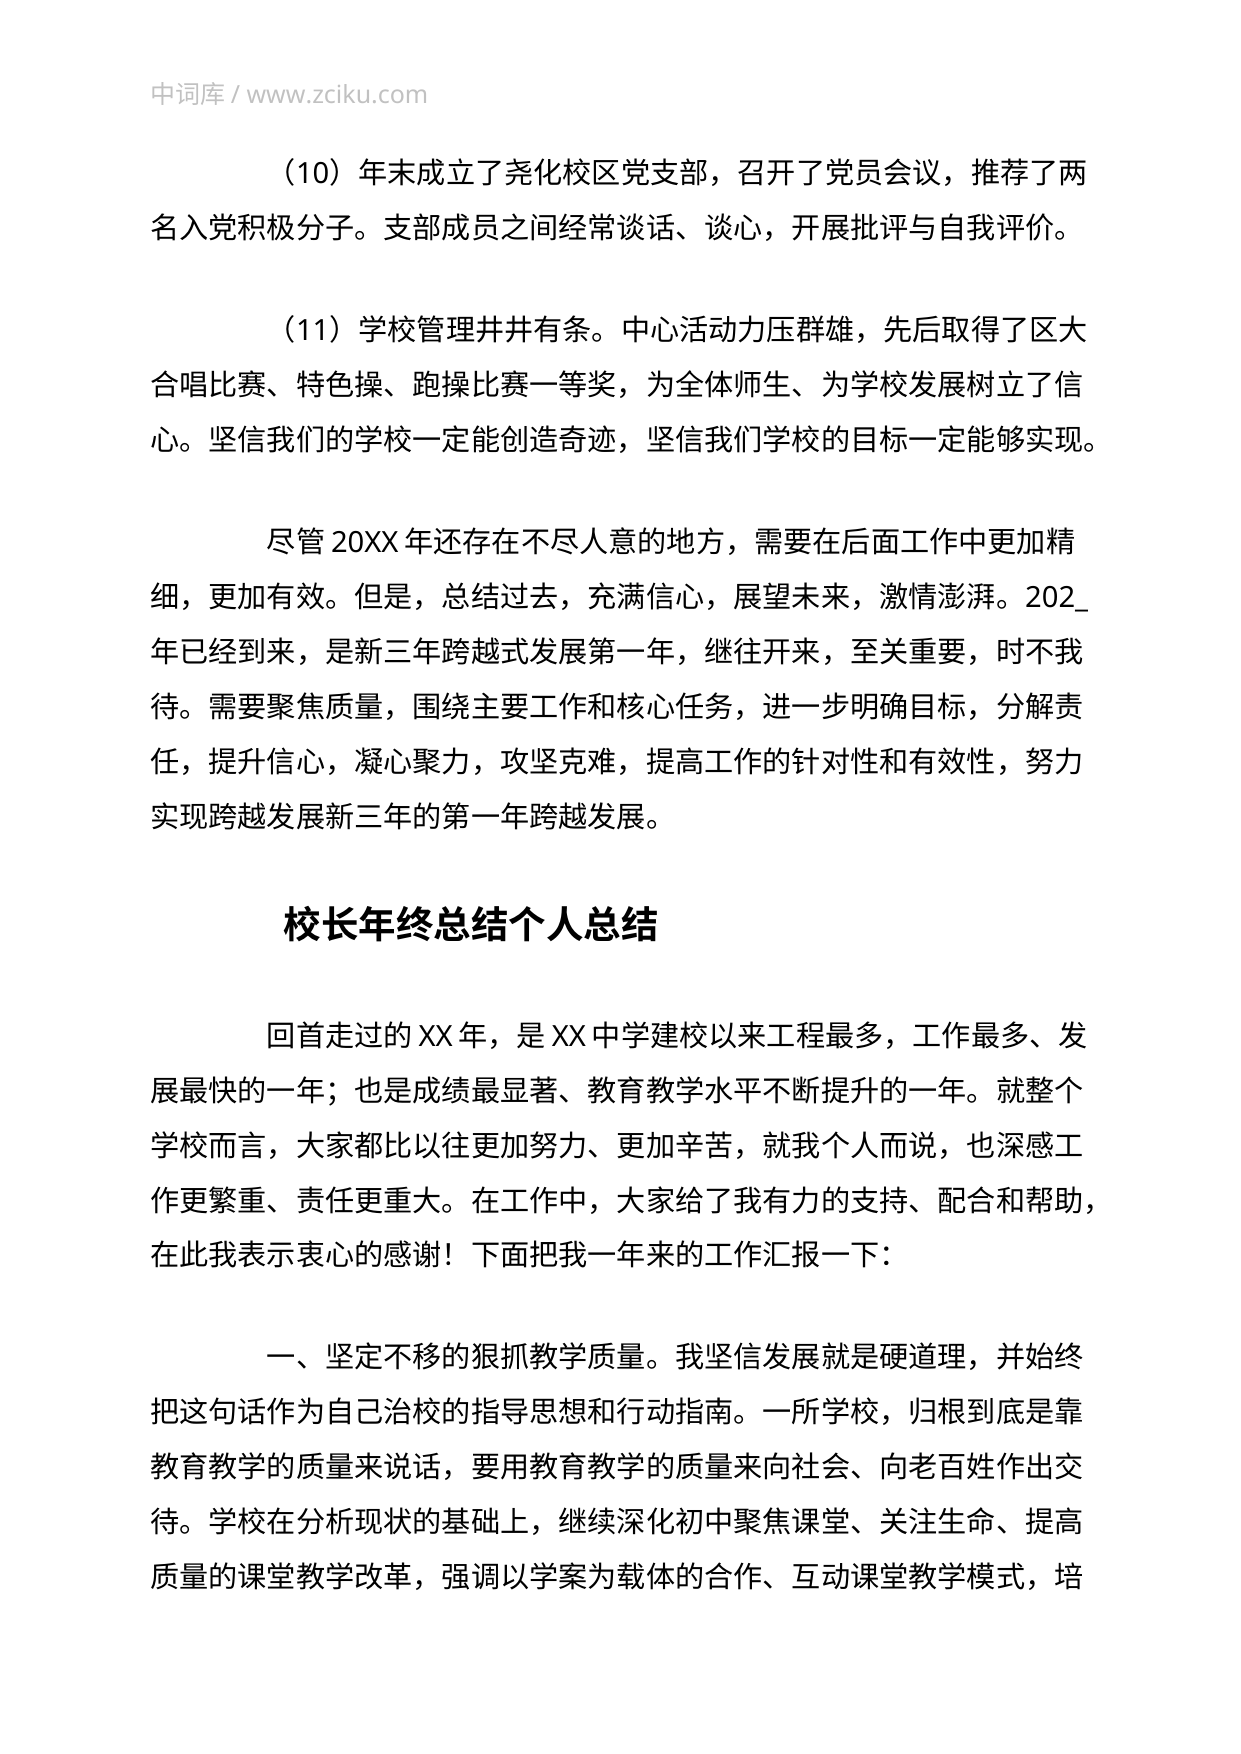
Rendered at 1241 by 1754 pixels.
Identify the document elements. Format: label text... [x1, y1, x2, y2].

text 回首走过的XX年，是XX中学建校以来工程最多，工作最多、发展最快的一年；也是成绩最显著、教育教学水平不断提升的一年。就整个学校而言，大家都比以往更加努力、更加辛苦，就我个人而说，也深感工作更繁重、责任更重大。在工作中，大家给了我有力的支持、配合和帮助，在此我表示衷心的感谢！下面把我一年来的工作汇报一下： [150, 1012, 1090, 1274]
text 校长年终总结个人总结 [150, 895, 1090, 949]
text （11）学校管理井井有条。中心活动力压群雄，先后取得了区大合唱比赛、特色操、跑操比赛一等奖，为全体师生、为学校发展树立了信心。坚信我们的学校一定能创造奇迹，坚信我们学校的目标一定能够实现。 [150, 307, 1090, 459]
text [150, 1334, 1090, 1596]
text 尽管20XX年还存在不尽人意的地方，需要在后面工作中更加精细，更加有效。但是，总结过去，充满信心，展望未来，激情澎湃。202_年已经到来，是新三年跨越式发展第一年，继往开来，至关重要，时不我待。需要聚焦质量，围绕主要工作和核心任务，进一步明确目标，分解责任，提升信心，凝心聚力，攻坚克难，提高工作的针对性和有效性，努力实现跨越发展新三年的第一年跨越发展。 [150, 518, 1090, 835]
text （10）年末成立了尧化校区党支部，召开了党员会议，推荐了两名入党积极分子。支部成员之间经常谈话、谈心，开展批评与自我评价。 [150, 150, 1090, 247]
